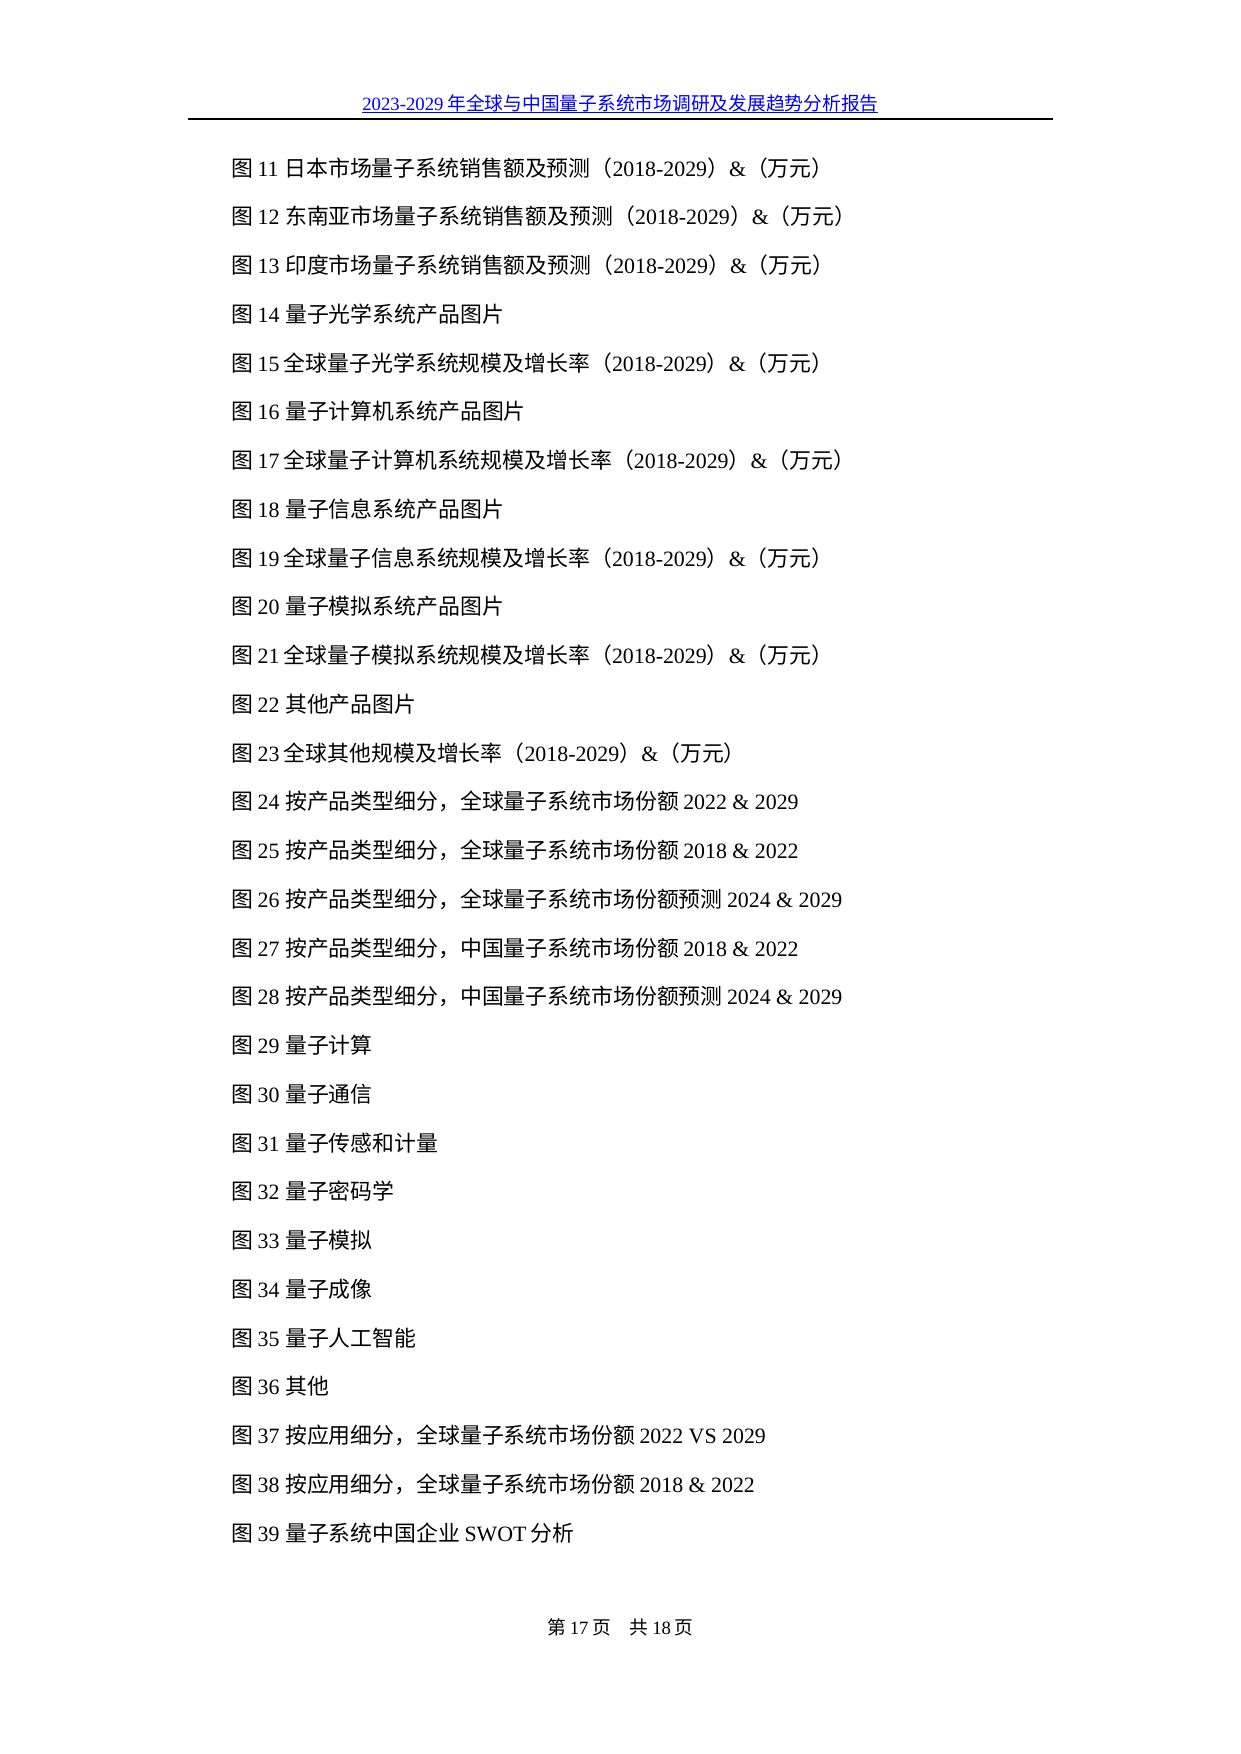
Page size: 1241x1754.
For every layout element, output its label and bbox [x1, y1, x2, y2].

text [187, 150, 1053, 1548]
